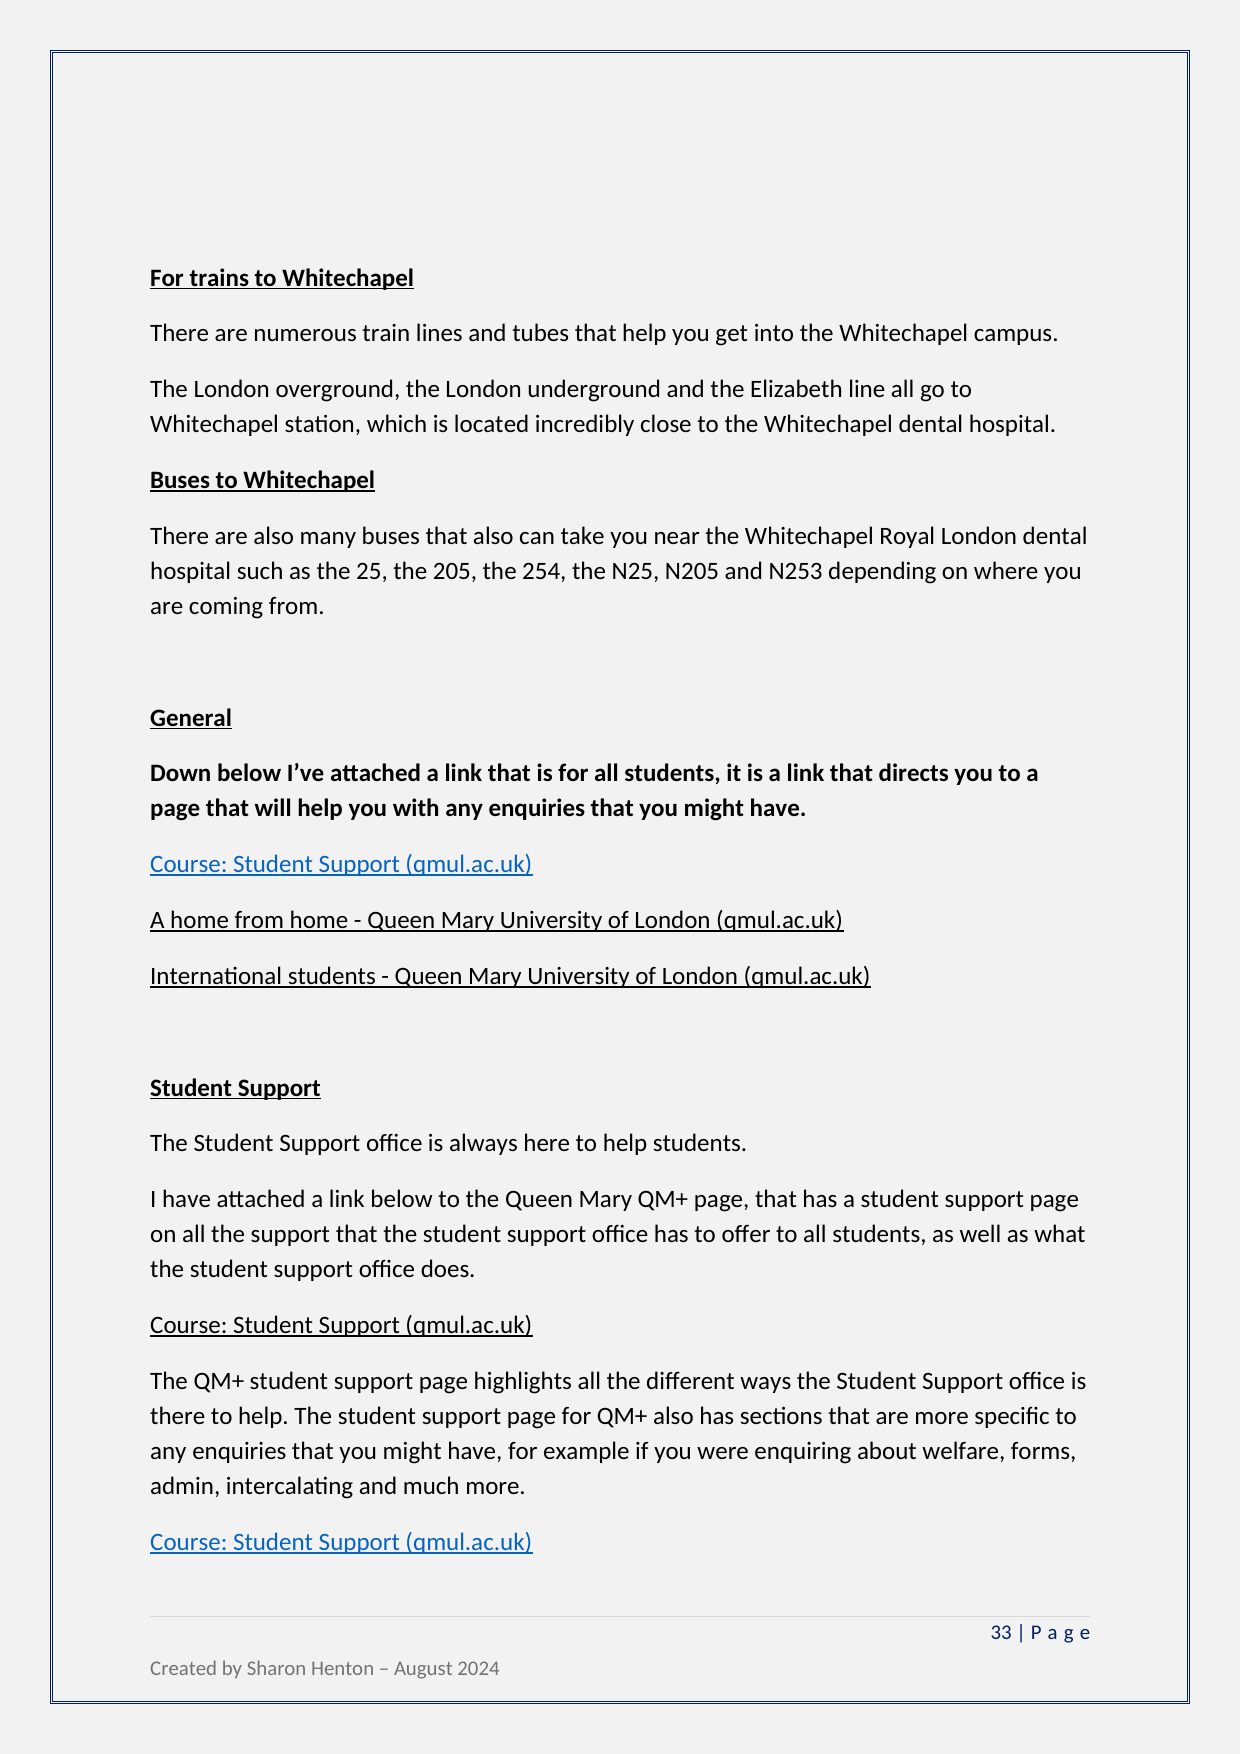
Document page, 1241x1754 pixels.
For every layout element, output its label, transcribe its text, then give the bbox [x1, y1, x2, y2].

text International students - Queen Mary University of London (qmul.ac.uk) [150, 960, 1090, 991]
text Course: Student Support (qmul.ac.uk) [150, 848, 1090, 879]
text I have attached a link below to the Queen Mary QM+ page, that has a student support page on all the support that the student support office has to offer to all students, as well as what the student support office does. [150, 1183, 1090, 1284]
text Course: Student Support (qmul.ac.uk) [150, 1526, 1090, 1556]
text The Student Support office is always here to help students. [150, 1127, 1090, 1158]
text Course: Student Support (qmul.ac.uk) [150, 1309, 1090, 1340]
text For trains to Whitechapel [150, 262, 1090, 292]
text The QM+ student support page highlights all the different ways the Student Support office is there to help. The student support page for QM+ also has sections that are more specific to any enquiries that you might have, for example if you were enquiring about welfare, forms, admin, intercalating and much more. [150, 1365, 1090, 1501]
text Buses to Whitechapel [150, 464, 1090, 495]
text The London overground, the London underground and the Elizabeth line all go to Whitechapel station, which is located incredibly close to the Whitechapel dental hospital. [150, 373, 1090, 439]
text General [150, 702, 1090, 732]
text There are also many buses that also can take you near the Whitechapel Royal London dental hospital such as the 25, the 205, the 254, the N25, N205 and N253 depending on where you are coming from. [150, 520, 1090, 621]
text A home from home - Queen Mary University of London (qmul.ac.uk) [150, 904, 1090, 935]
text There are numerous train lines and tubes that help you get into the Whitechapel campus. [150, 317, 1090, 348]
text Student Support [150, 1072, 1090, 1102]
text Down below I’ve attached a link that is for all students, it is a link that directs you to a page that will help you with any enquiries that you might have. [150, 757, 1090, 823]
